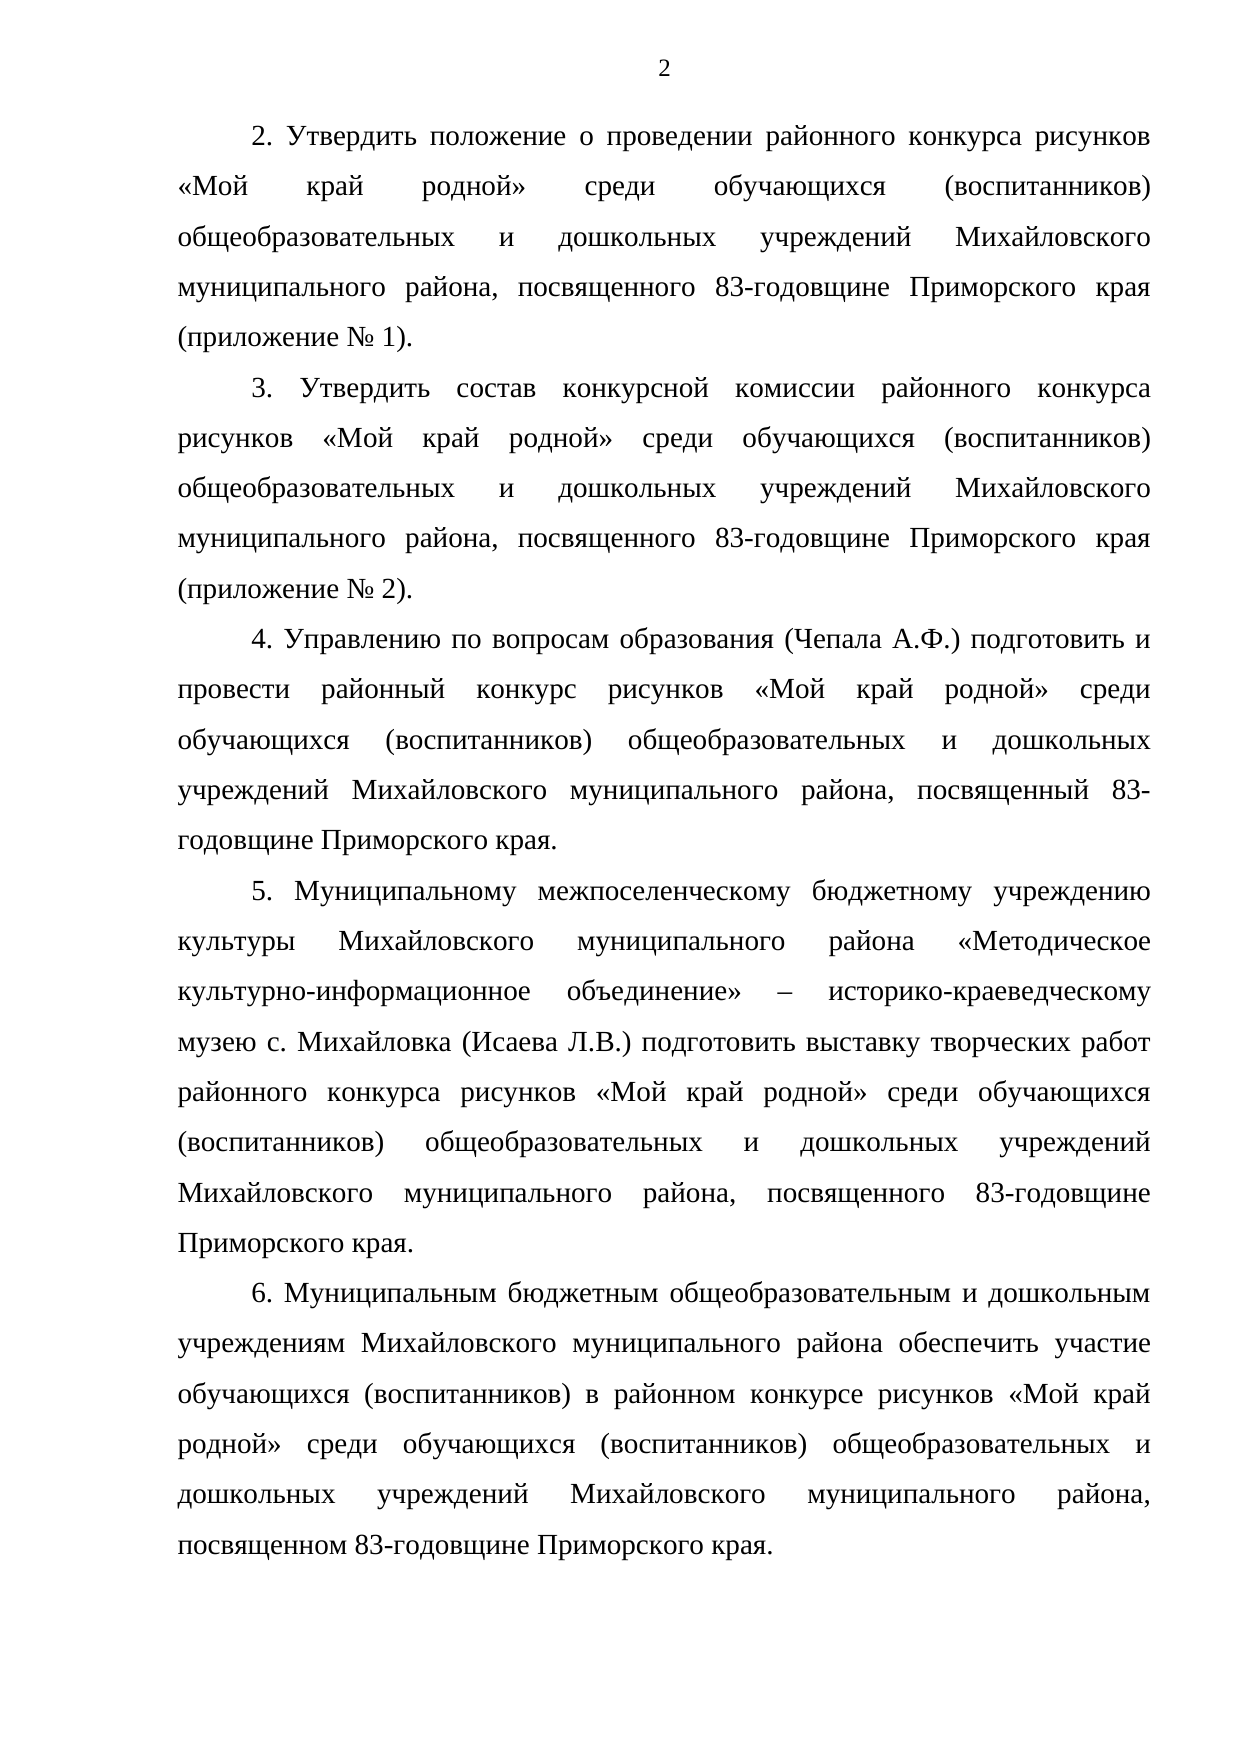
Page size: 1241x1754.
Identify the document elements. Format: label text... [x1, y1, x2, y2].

text 6. Муниципальным бюджетным общеобразовательным и дошкольным учреждениям Михайловского муниципального района обеспечить участие обучающихся (воспитанников) в районном конкурсе рисунков «Мой край родной» среди обучающихся (воспитанников) общеобразовательных и дошкольных учреждений Михайловского муниципального района, посвященном 83-годовщине Приморского края. [177, 1275, 1152, 1560]
text 3. Утвердить состав конкурсной комиссии районного конкурса рисунков «Мой край родной» среди обучающихся (воспитанников) общеобразовательных и дошкольных учреждений Михайловского муниципального района, посвященного 83-годовщине Приморского края (приложение № 2). [177, 370, 1152, 604]
text 4. Управлению по вопросам образования (Чепала А.Ф.) подготовить и провести районный конкурс рисунков «Мой край родной» среди обучающихся (воспитанников) общеобразовательных и дошкольных учреждений Михайловского муниципального района, посвященный 83-годовщине Приморского края. [177, 621, 1152, 856]
text 5. Муниципальному межпоселенческому бюджетному учреждению культуры Михайловского муниципального района «Методическое культурно-информационное объединение» – историко-краеведческому музею с. Михайловка (Исаева Л.В.) подготовить выставку творческих работ районного конкурса рисунков «Мой край родной» среди обучающихся (воспитанников) общеобразовательных и дошкольных учреждений Михайловского муниципального района, посвященного 83-годовщине Приморского края. [177, 873, 1152, 1258]
text 2. Утвердить положение о проведении районного конкурса рисунков «Мой край родной» среди обучающихся (воспитанников) общеобразовательных и дошкольных учреждений Михайловского муниципального района, посвященного 83-годовщине Приморского края (приложение № 1). [177, 118, 1152, 353]
